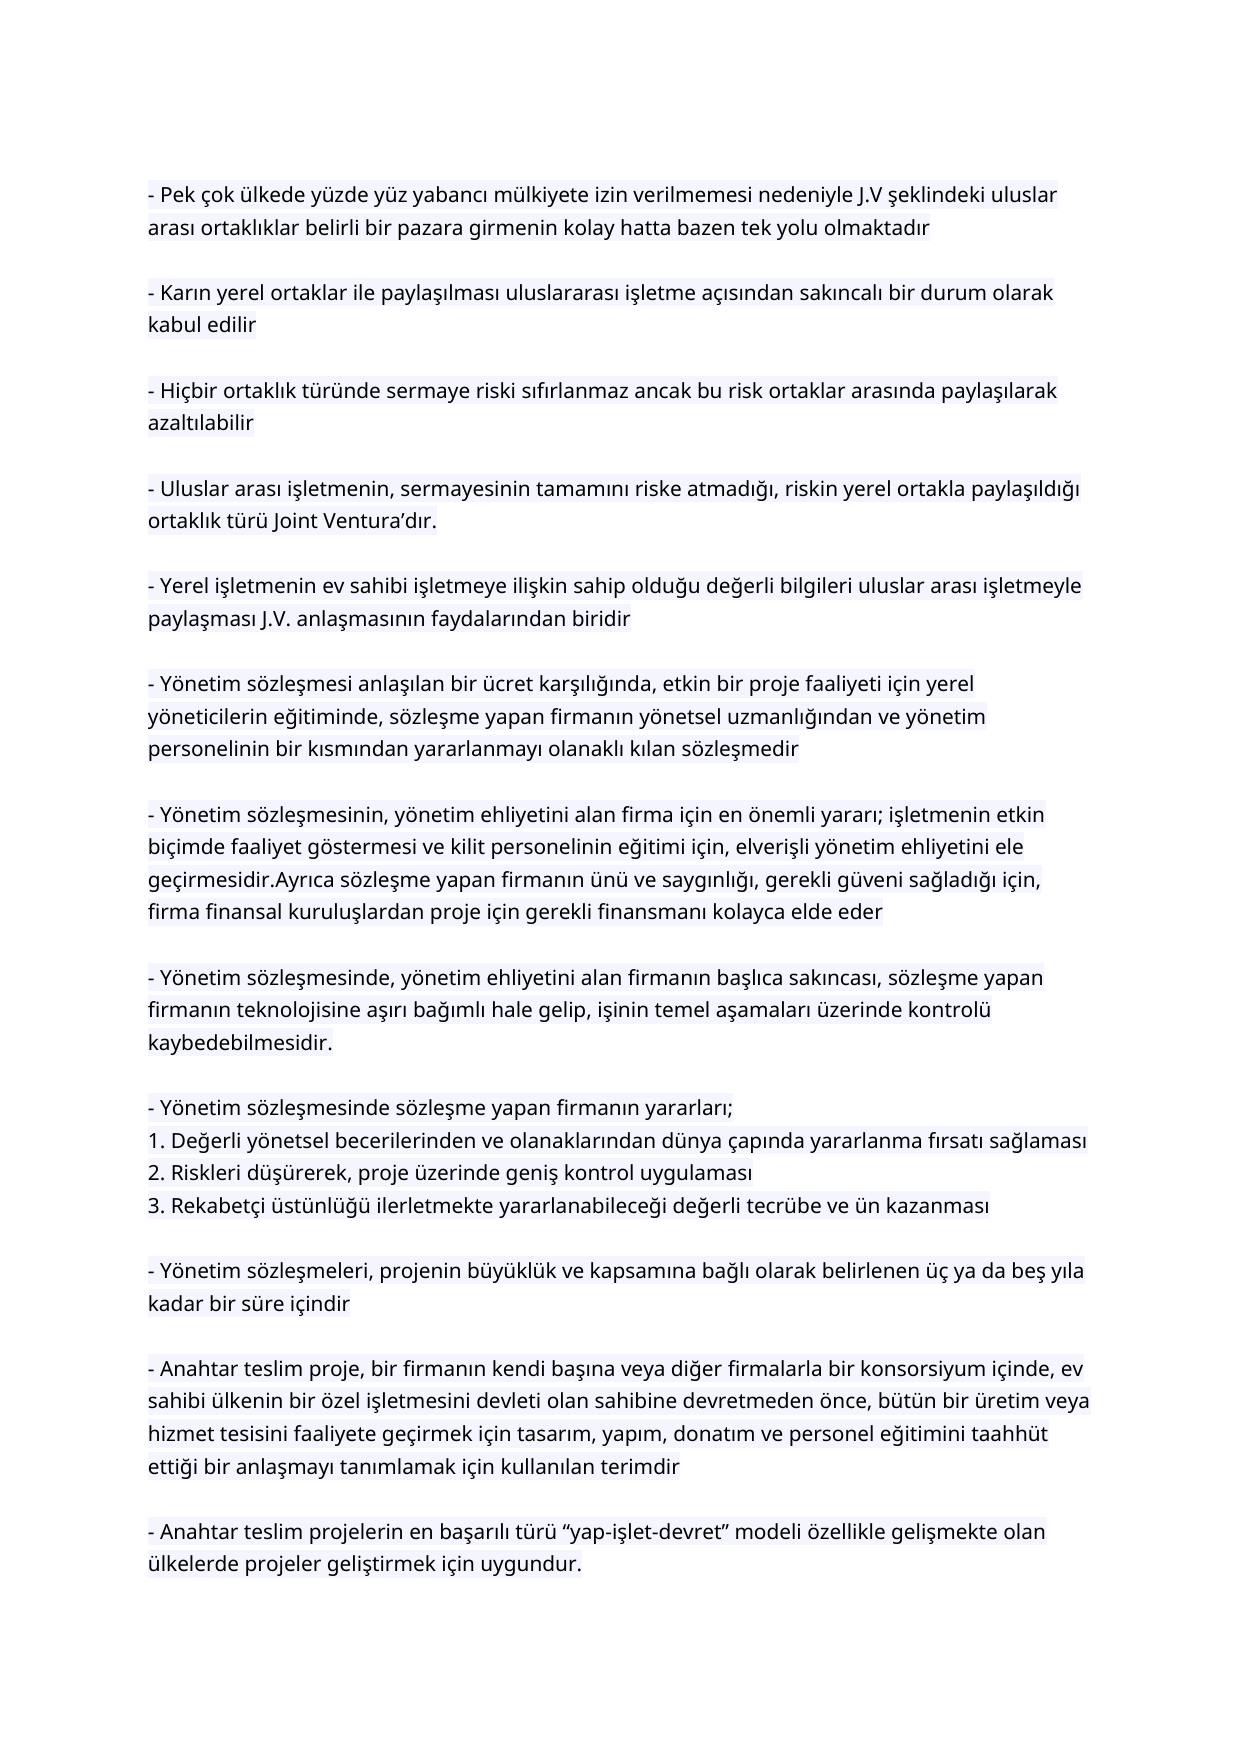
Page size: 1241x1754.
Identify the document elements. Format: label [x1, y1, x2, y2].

text [148, 148, 1093, 1578]
